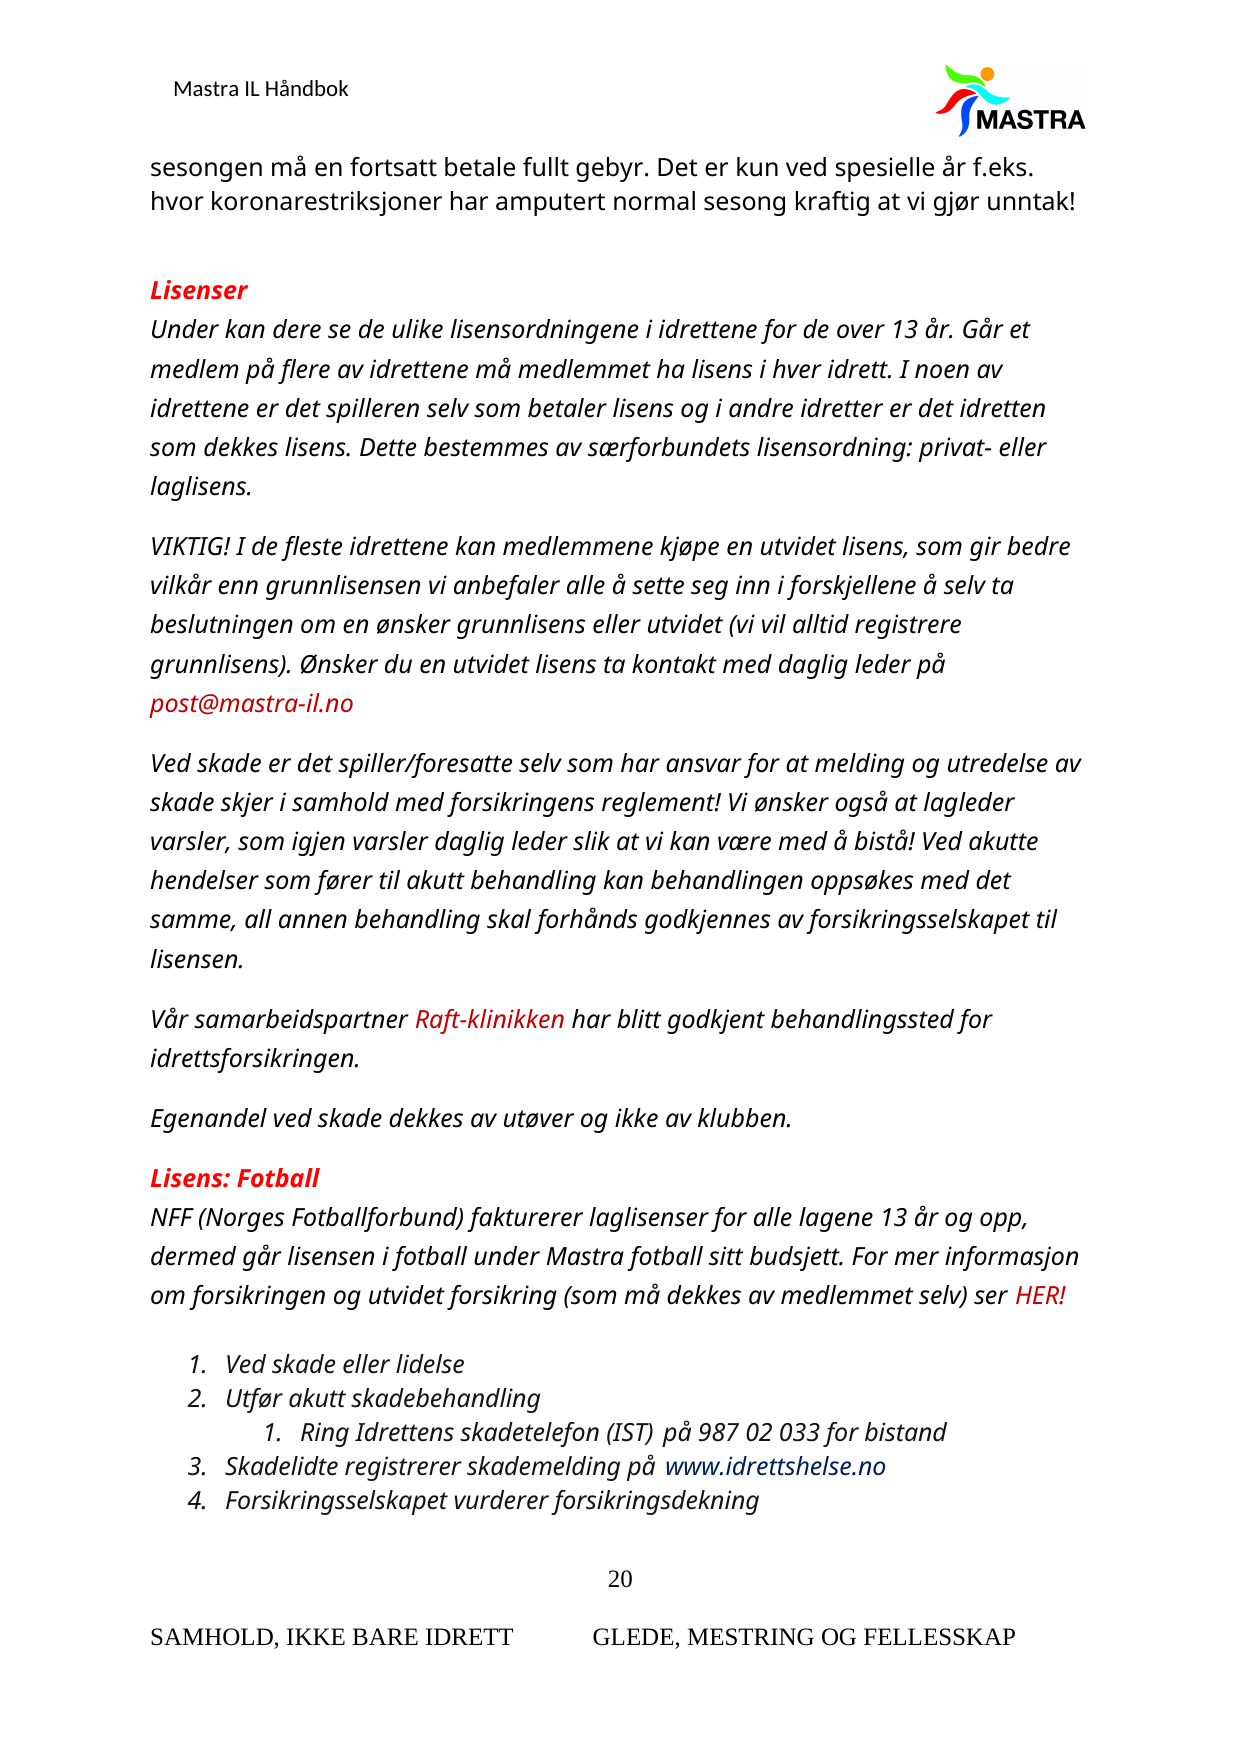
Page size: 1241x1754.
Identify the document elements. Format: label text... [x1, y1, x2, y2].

subtitle Lisenser [150, 273, 1090, 307]
list Ring Idrettens skadetelefon (IST) på 987 02 033 for bistand [262, 1414, 1090, 1448]
text Under kan dere se de ulike lisensordningene i idrettene for de over 13 år. Går et medlem på flere av idrettene må medlemmet ha lisens i hver idrett. I noen av idrettene er det spilleren selv som betaler lisens og i andre idretter er det idretten som dekkes lisens. Dette bestemmes av særforbundets lisensordning: privat- eller laglisens. [150, 312, 1090, 503]
text VIKTIG! I de fleste idrettene kan medlemmene kjøpe en utvidet lisens, som gir bedre vilkår enn grunnlisensen vi anbefaler alle å sette seg inn i forskjellene å selv ta beslutningen om en ønsker grunnlisens eller utvidet (vi vil alltid registrere grunnlisens). Ønsker du en utvidet lisens ta kontakt med daglig leder på post@mastra-il.no [150, 529, 1090, 719]
list Forsikringsselskapet vurderer forsikringsdekning [187, 1483, 1090, 1517]
subtitle Lisens: Fotball [150, 1161, 1090, 1194]
list Skadelidte registrerer skademelding på www.idrettshelse.no [187, 1448, 1090, 1483]
list Ved skade eller lidelse [187, 1346, 1090, 1380]
text NFF (Norges Fotballforbund) fakturerer laglisenser for alle lagene 13 år og opp, dermed går lisensen i fotball under Mastra fotball sitt budsjett. For mer informasjon om forsikringen og utvidet forsikring (som må dekkes av medlemmet selv) ser HER! [150, 1200, 1090, 1312]
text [150, 150, 1090, 218]
list Utfør akutt skadebehandling [187, 1380, 1090, 1414]
text Vår samarbeidspartner Raft-klinikken har blitt godkjent behandlingssted for idrettsforsikringen. [150, 1001, 1090, 1074]
picture [936, 64, 1090, 137]
text Ved skade er det spiller/foresatte selv som har ansvar for at melding og utredelse av skade skjer i samhold med forsikringens reglement! Vi ønsker også at lagleder varsler, som igjen varsler daglig leder slik at vi kan være med å bistå! Ved akutte hendelser som fører til akutt behandling kan behandlingen oppsøkes med det samme, all annen behandling skal forhånds godkjennes av forsikringsselskapet til lisensen. [150, 746, 1090, 975]
text Egenandel ved skade dekkes av utøver og ikke av klubben. [150, 1101, 1090, 1134]
